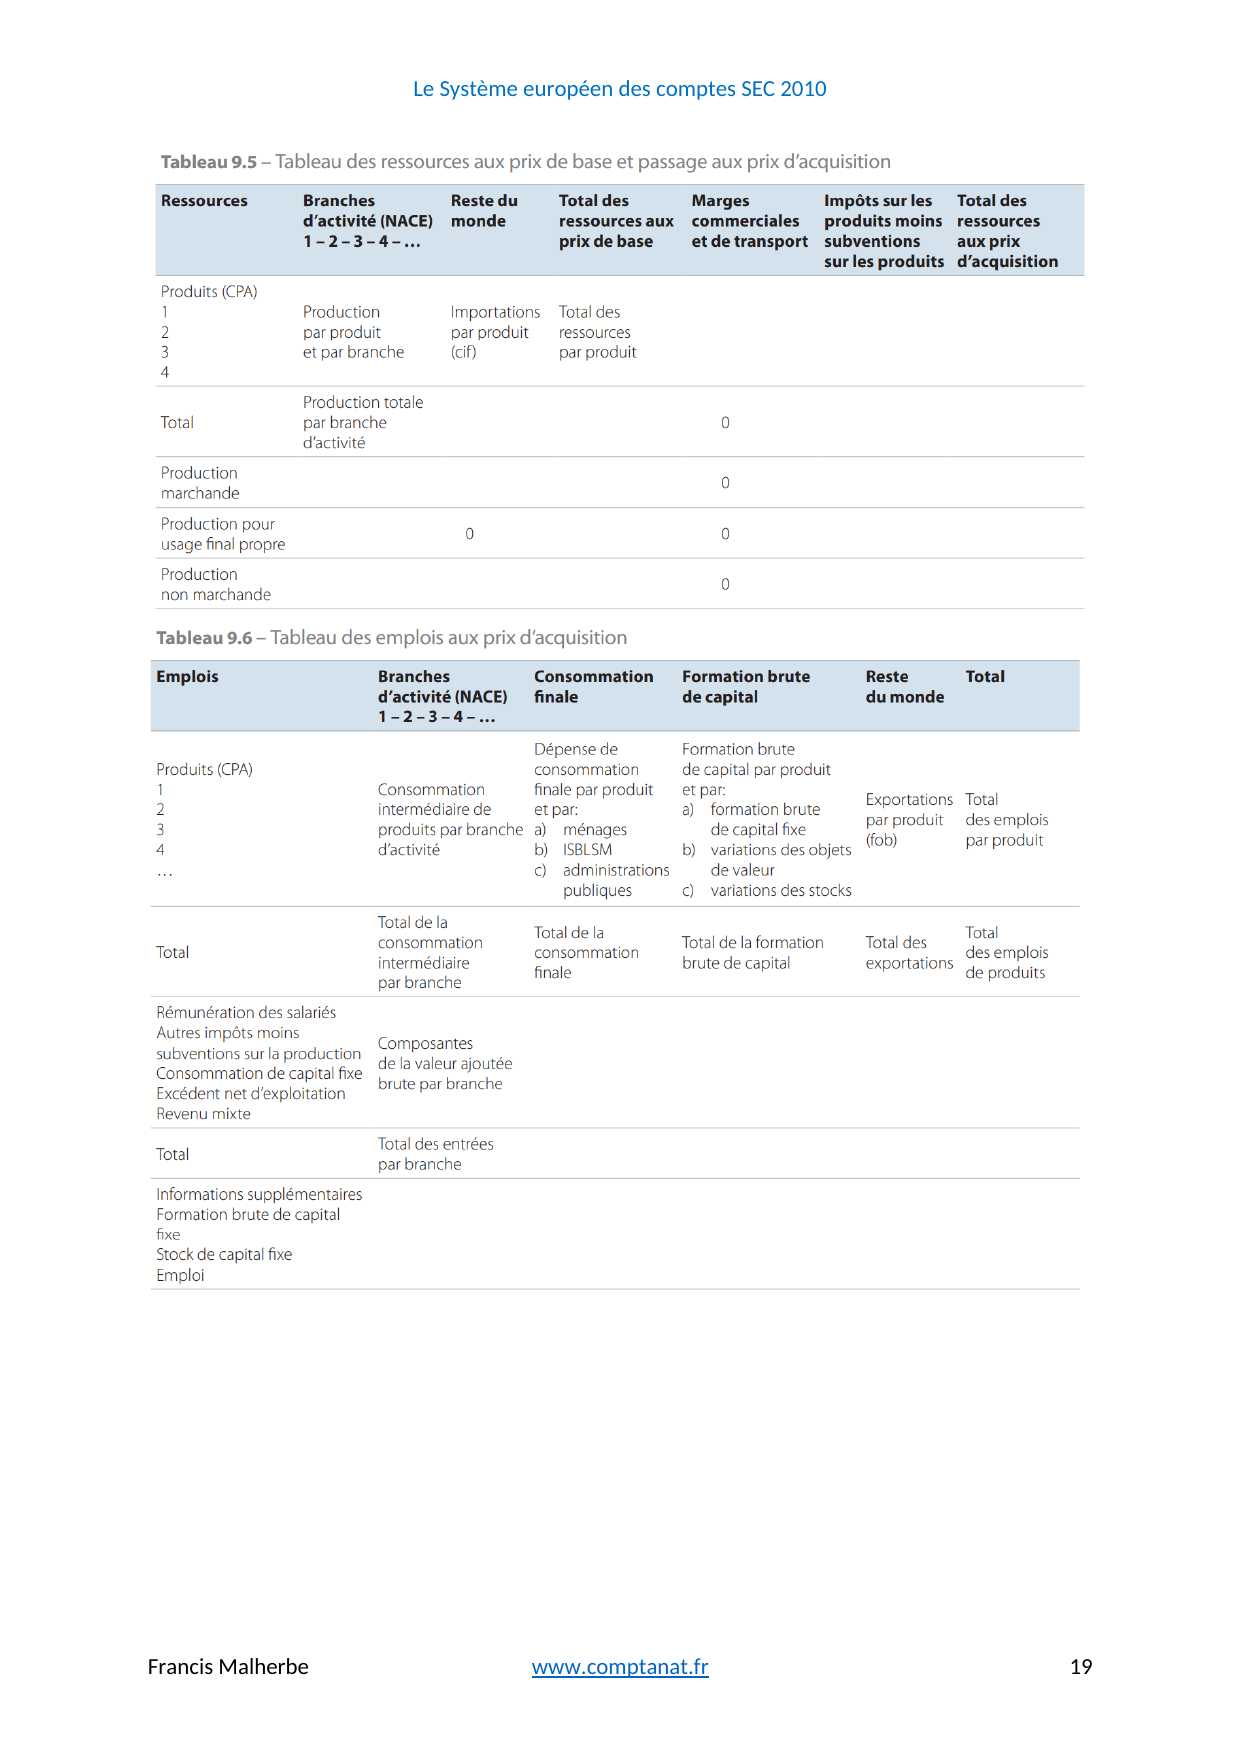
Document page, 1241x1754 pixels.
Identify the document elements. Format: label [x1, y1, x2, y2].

picture [147, 621, 1093, 1300]
picture [147, 147, 1093, 620]
